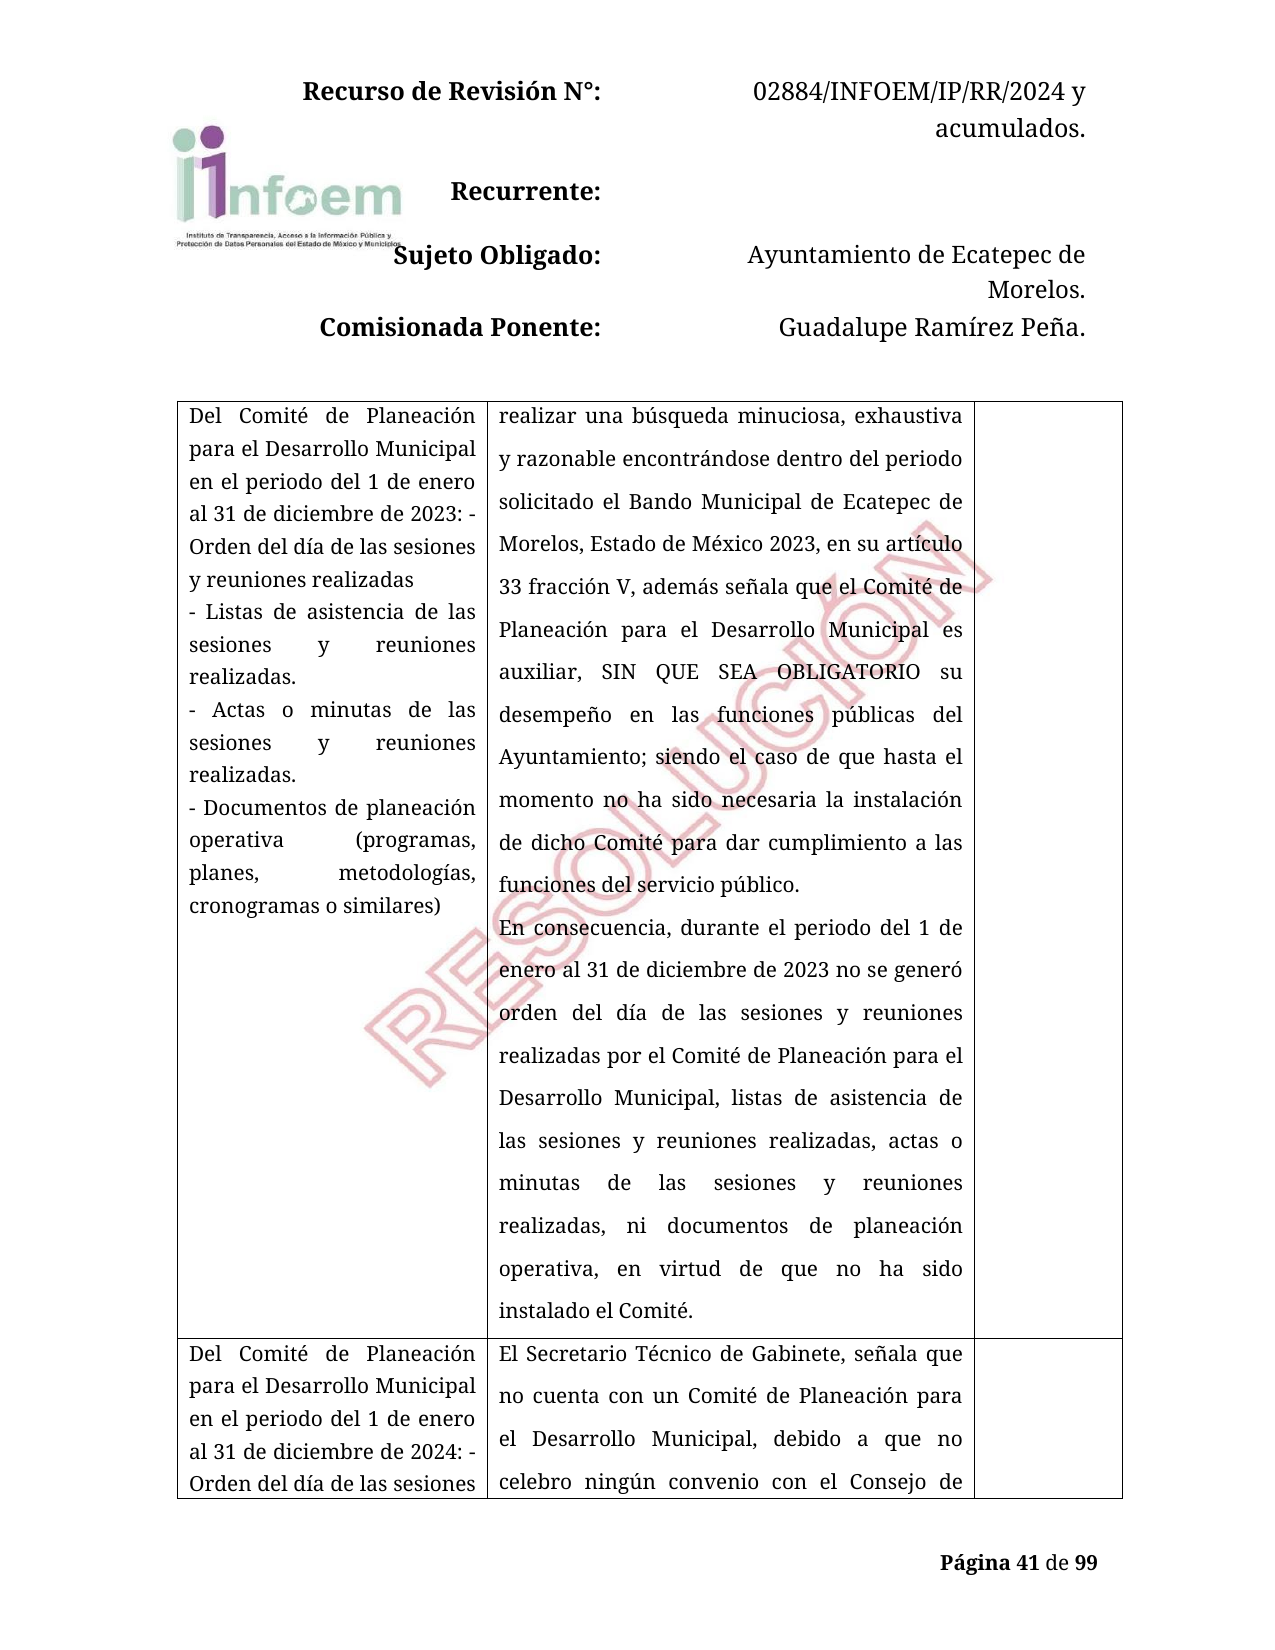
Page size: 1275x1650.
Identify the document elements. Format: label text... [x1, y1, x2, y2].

table_cell Ratifica. [975, 402, 1122, 1338]
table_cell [178, 402, 487, 1338]
table_cell [975, 1339, 1122, 1498]
picture [59, 73, 1266, 1494]
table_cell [178, 1339, 487, 1498]
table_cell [488, 1339, 974, 1498]
